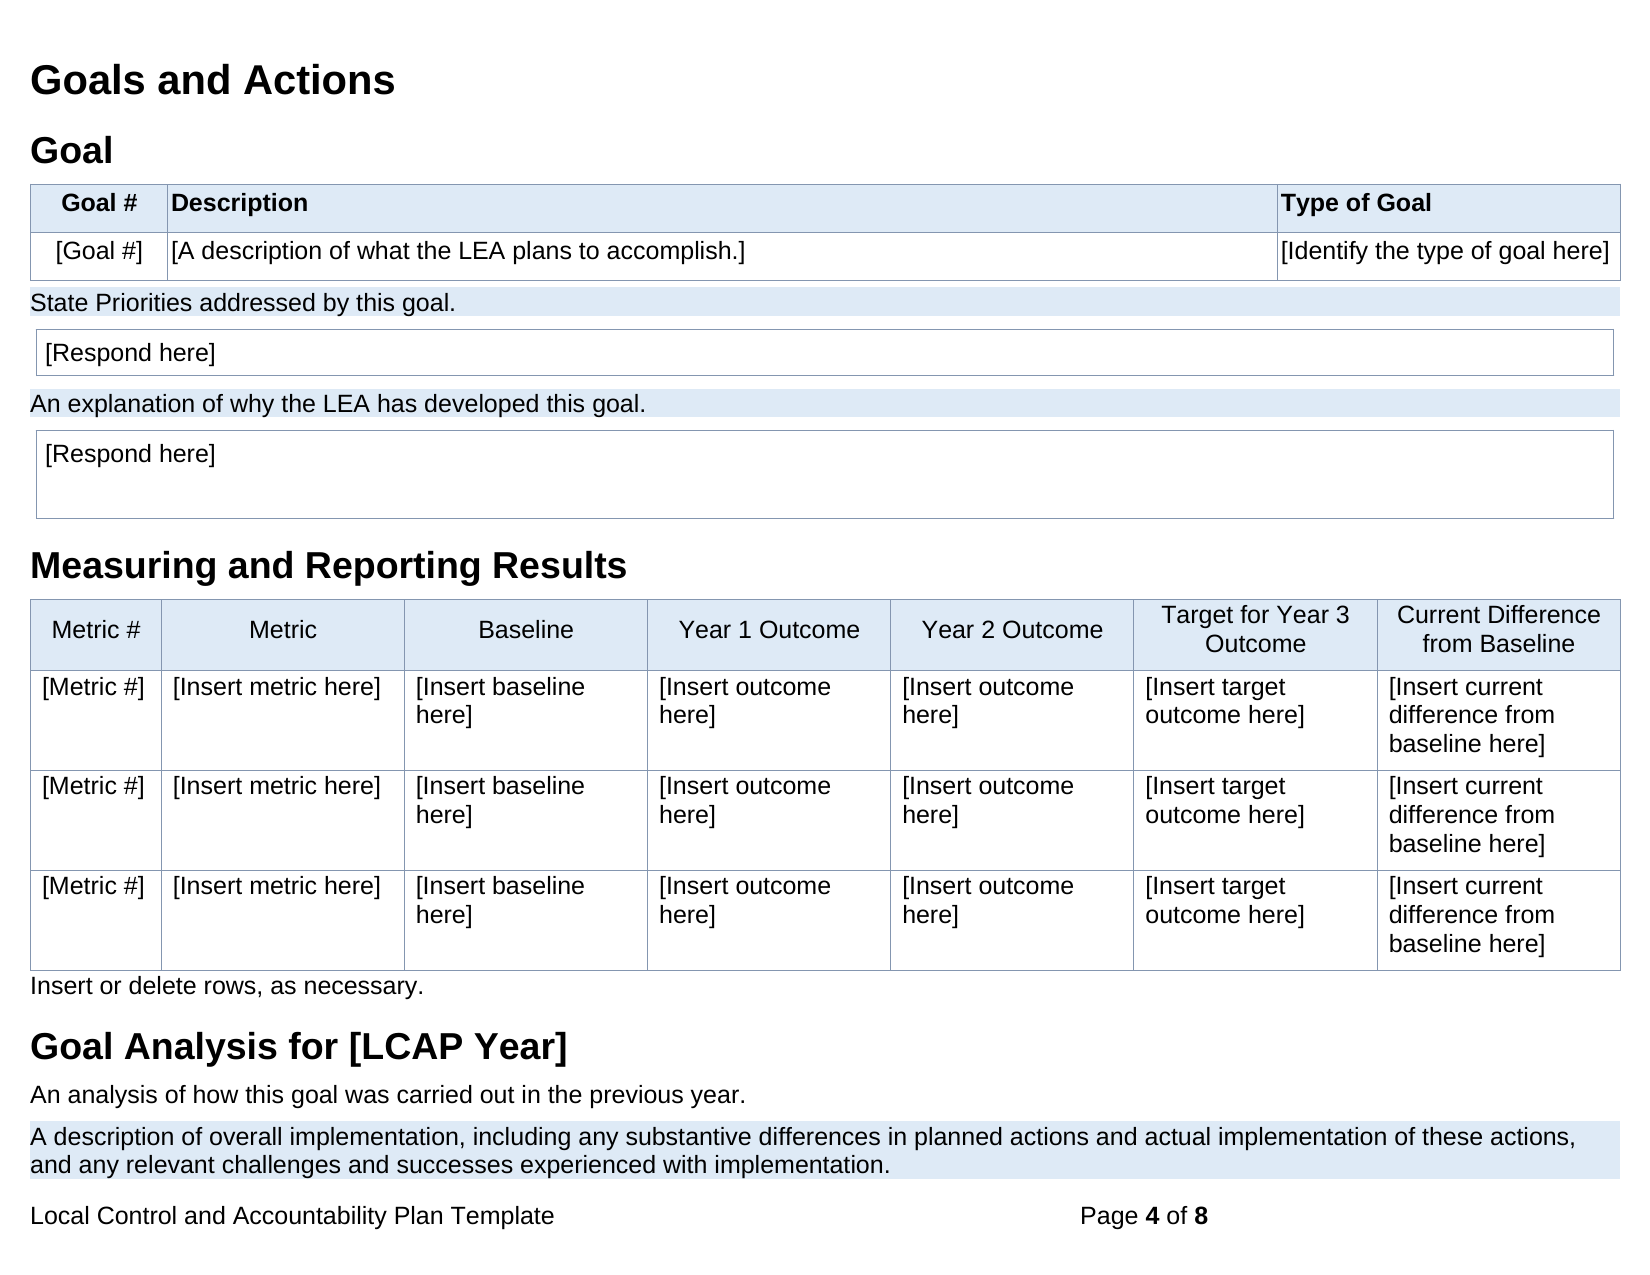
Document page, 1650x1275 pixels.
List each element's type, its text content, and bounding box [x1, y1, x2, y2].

table_cell [Insert baseline here] [405, 671, 647, 770]
table_cell [Metric #] [31, 771, 161, 870]
subtitle Goal Analysis for [LCAP Year] [30, 1024, 1620, 1068]
table_cell [Insert baseline here] [405, 871, 647, 970]
table_cell [Insert outcome here] [891, 671, 1133, 770]
text [Respond here] [37, 431, 1613, 468]
text Insert or delete rows, as necessary. [30, 971, 1620, 999]
text A description of overall implementation, including any substantive differences in planned actions and actual implementation of these actions, and any relevant challenges and successes experienced with implementation. [30, 1121, 1620, 1179]
table_cell [Insert current difference from baseline here] [1378, 771, 1620, 870]
table_header Type of Goal [1278, 185, 1620, 232]
table_cell [Metric #] [31, 671, 161, 770]
table_cell [Identify the type of goal here] [1278, 233, 1620, 280]
table_cell [Insert outcome here] [648, 771, 890, 870]
text [Respond here] [37, 330, 1613, 375]
table_cell [Metric #] [31, 871, 161, 970]
table_cell [Insert target outcome here] [1134, 771, 1377, 870]
table_cell [Insert baseline here] [405, 771, 647, 870]
table_cell [Insert metric here] [162, 671, 404, 770]
table_header Metric [162, 600, 404, 670]
table_header Goal # [31, 185, 167, 232]
table_cell [Insert outcome here] [648, 671, 890, 770]
table_cell [Insert metric here] [162, 871, 404, 970]
table_cell [Insert target outcome here] [1134, 671, 1377, 770]
table_cell [Insert current difference from baseline here] [1378, 671, 1620, 770]
text An explanation of why the LEA has developed this goal. [30, 389, 1620, 417]
table_header Description [168, 185, 1277, 232]
text An analysis of how this goal was carried out in the previous year. [30, 1080, 1620, 1109]
subtitle Measuring and Reporting Results [30, 544, 1620, 587]
table_cell [A description of what the LEA plans to accomplish.] [168, 233, 1277, 280]
subtitle Goals and Actions [30, 55, 1620, 103]
table_header Metric # [31, 600, 161, 670]
table_cell [Insert outcome here] [891, 871, 1133, 970]
table_cell [Insert current difference from baseline here] [1378, 871, 1620, 970]
table_cell [Goal #] [31, 233, 167, 280]
table_cell [Insert outcome here] [891, 771, 1133, 870]
table_header Current Difference from Baseline [1378, 600, 1620, 670]
table_header Year 1 Outcome [648, 600, 890, 670]
table_header Target for Year 3 Outcome [1134, 600, 1377, 670]
table_cell [Insert metric here] [162, 771, 404, 870]
table_cell [Insert target outcome here] [1134, 871, 1377, 970]
subtitle Goal [30, 128, 1620, 171]
table_header Year 2 Outcome [891, 600, 1133, 670]
table_cell [Insert outcome here] [648, 871, 890, 970]
text State Priorities addressed by this goal. [30, 287, 1620, 316]
table_header Baseline [405, 600, 647, 670]
